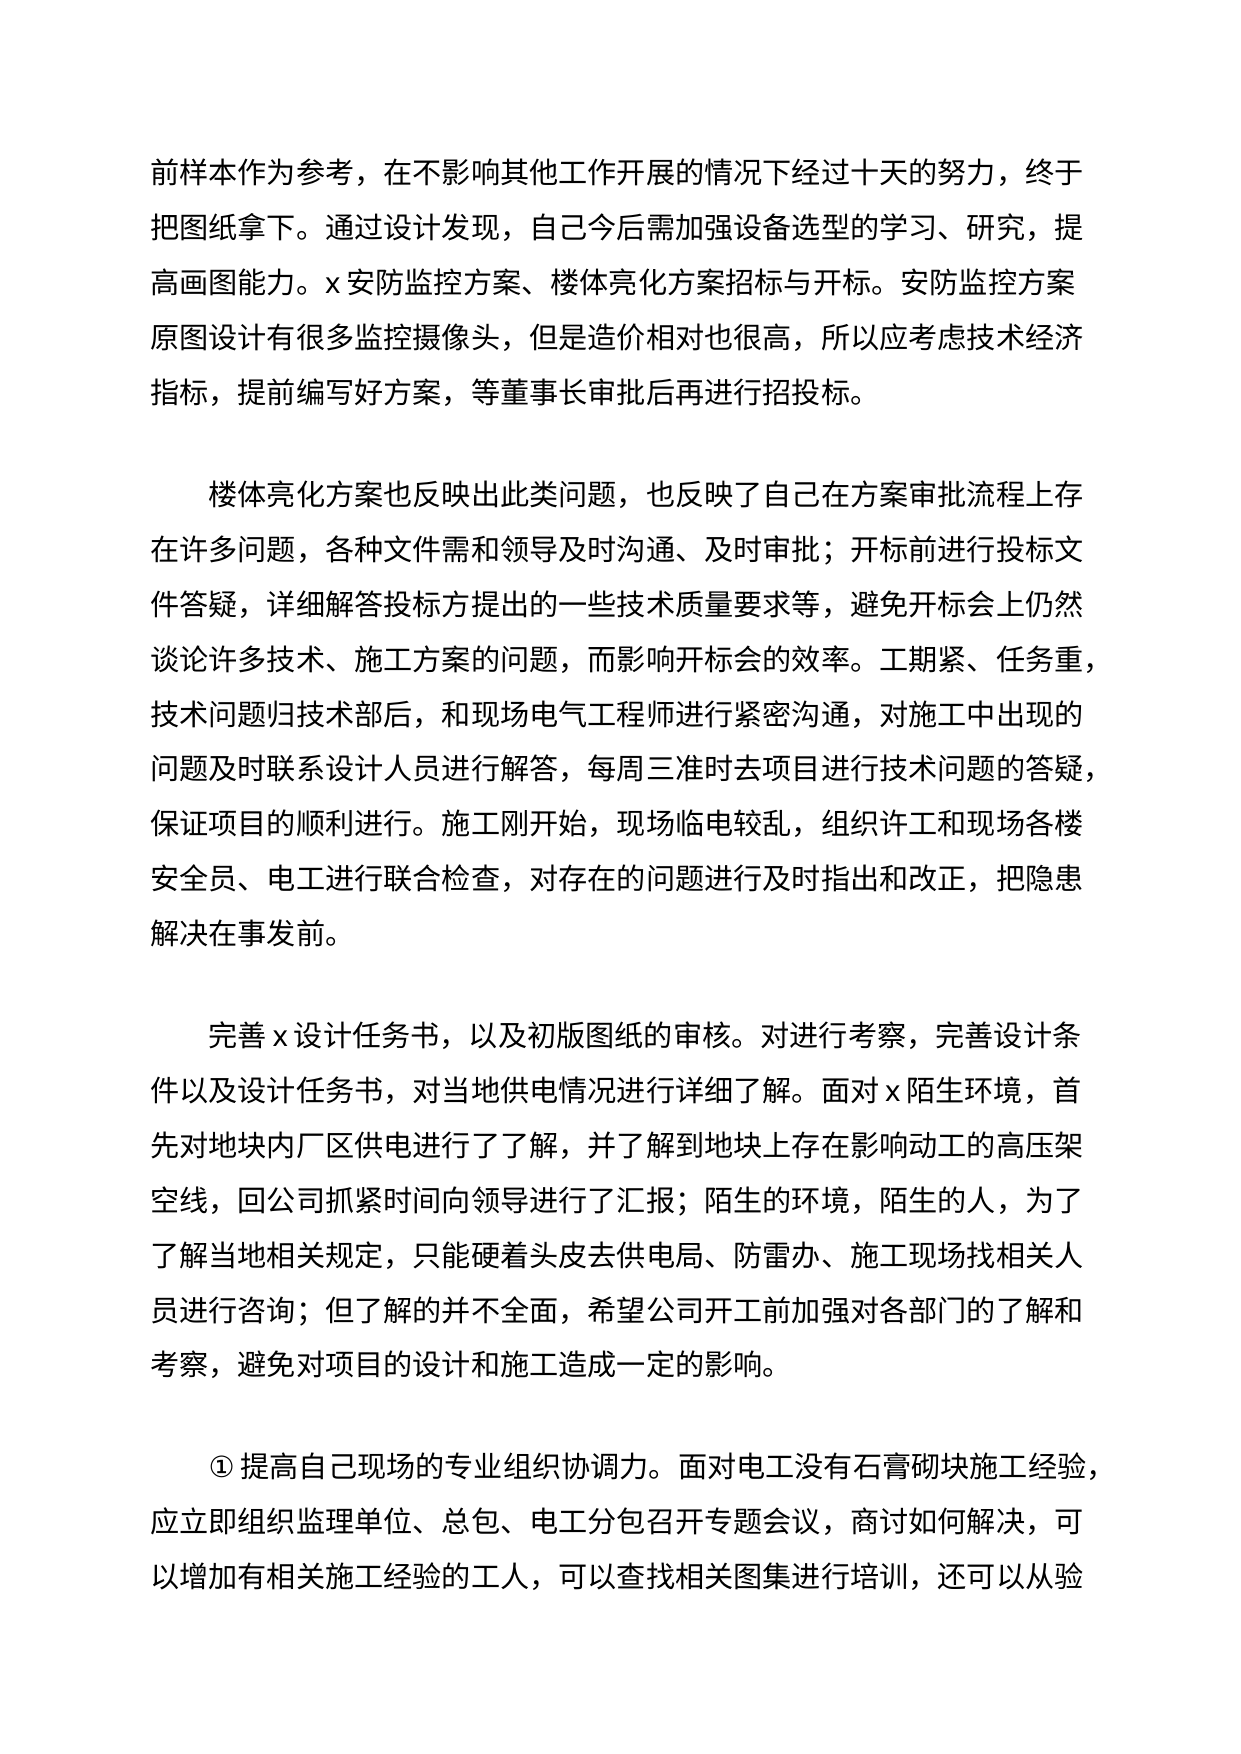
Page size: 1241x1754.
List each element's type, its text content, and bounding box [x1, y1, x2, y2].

text 完善x设计任务书，以及初版图纸的审核。对进行考察，完善设计条件以及设计任务书，对当地供电情况进行详细了解。面对x陌生环境，首先对地块内厂区供电进行了了解，并了解到地块上存在影响动工的高压架空线，回公司抓紧时间向领导进行了汇报；陌生的环境，陌生的人，为了了解当地相关规定，只能硬着头皮去供电局、防雷办、施工现场找相关人员进行咨询；但了解的并不全面，希望公司开工前加强对各部门的了解和考察，避免对项目的设计和施工造成一定的影响。 [150, 1012, 1090, 1384]
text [150, 150, 1090, 412]
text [150, 1444, 1090, 1596]
text 楼体亮化方案也反映出此类问题，也反映了自己在方案审批流程上存在许多问题，各种文件需和领导及时沟通、及时审批；开标前进行投标文件答疑，详细解答投标方提出的一些技术质量要求等，避免开标会上仍然谈论许多技术、施工方案的问题，而影响开标会的效率。工期紧、任务重，技术问题归技术部后，和现场电气工程师进行紧密沟通，对施工中出现的问题及时联系设计人员进行解答，每周三准时去项目进行技术问题的答疑，保证项目的顺利进行。施工刚开始，现场临电较乱，组织许工和现场各楼安全员、电工进行联合检查，对存在的问题进行及时指出和改正，把隐患解决在事发前。 [150, 471, 1090, 953]
